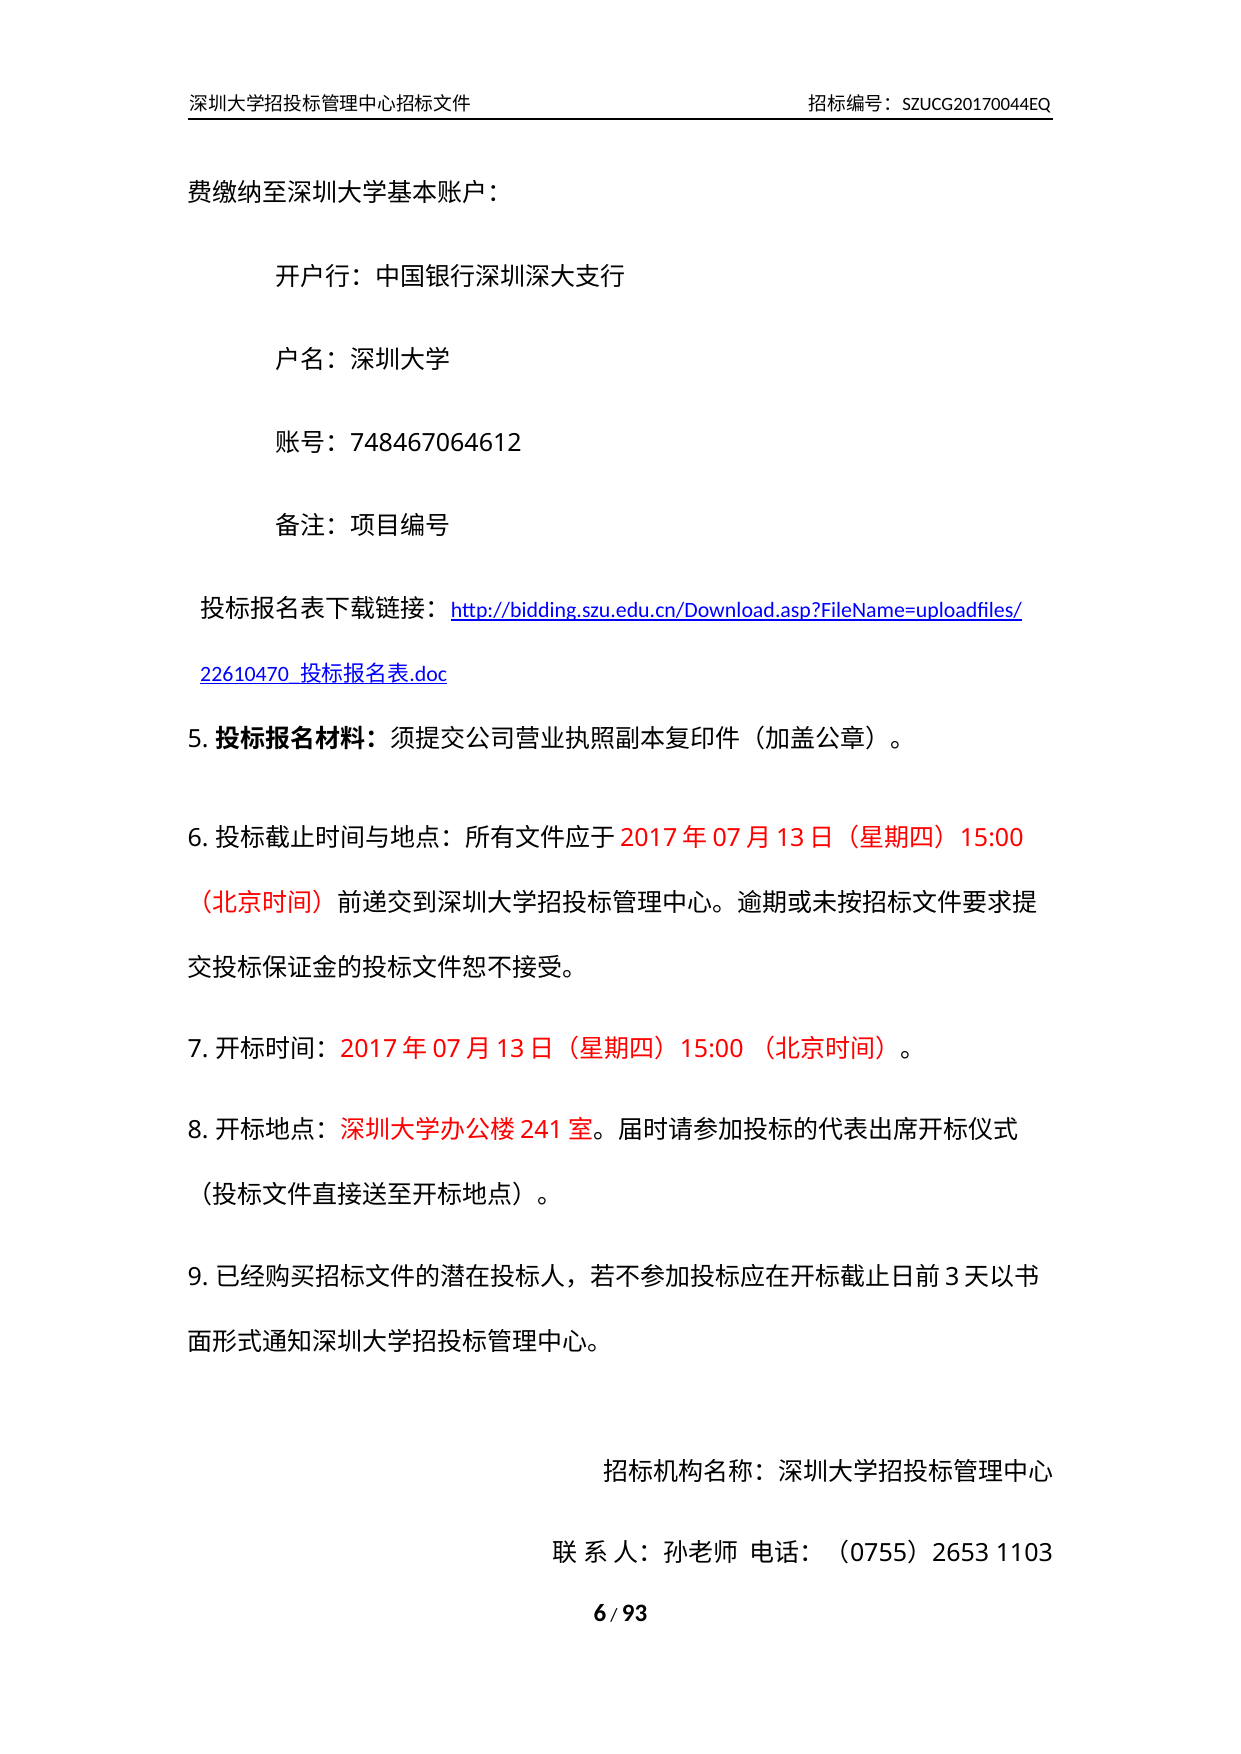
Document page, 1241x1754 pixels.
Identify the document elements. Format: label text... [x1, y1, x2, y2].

text 8. 开标地点：深圳大学办公楼241室。届时请参加投标的代表出席开标仪式（投标文件直接送至开标地点）。 [187, 1096, 1053, 1226]
text 备注：项目编号 [275, 491, 1053, 556]
text 投标报名表下载链接：http://bidding.szu.edu.cn/Download.asp?FileName=uploadfiles/22610470_投标报名表.doc [187, 574, 1053, 688]
text 开户行：中国银行深圳深大支行 [275, 242, 1053, 307]
text 7. 开标时间：2017年07月13日（星期四）15:00 （北京时间）。 [187, 1014, 1053, 1079]
text 账号：748467064612 [275, 408, 1053, 473]
text 招标机构名称：深圳大学招投标管理中心 [187, 1437, 1053, 1502]
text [187, 158, 1053, 223]
text 9. 已经购买招标文件的潜在投标人，若不参加投标应在开标截止日前3天以书面形式通知深圳大学招投标管理中心。 [187, 1242, 1053, 1372]
text 6. 投标截止时间与地点：所有文件应于2017年07月13日（星期四）15:00 （北京时间）前递交到深圳大学招投标管理中心。逾期或未按招标文件要求提交投标保证金的投标文件恕不接受。 [187, 803, 1053, 998]
text 5. 投标报名材料：须提交公司营业执照副本复印件（加盖公章）。 [187, 704, 1053, 769]
text 户名：深圳大学 [275, 325, 1053, 390]
text 联 系 人：孙老师 电话：（0755）2653 1103 [187, 1518, 1053, 1583]
